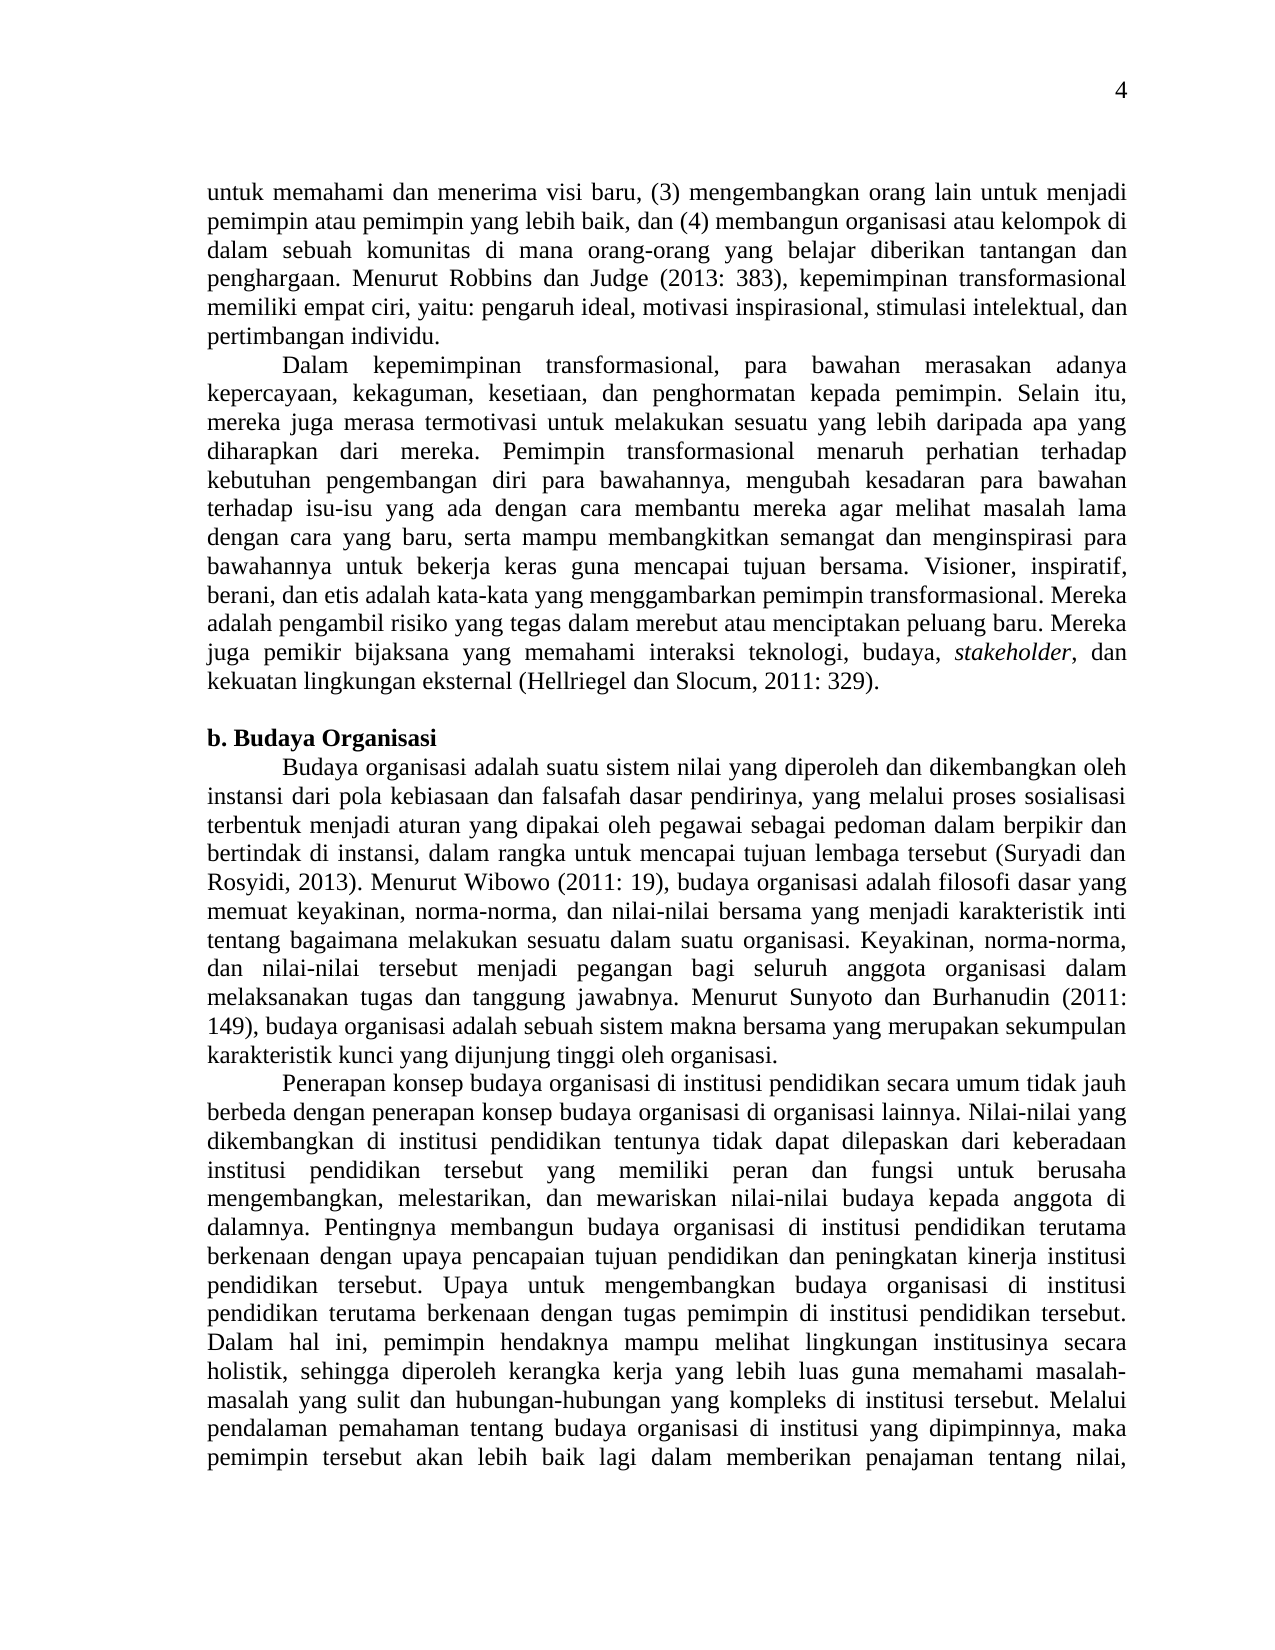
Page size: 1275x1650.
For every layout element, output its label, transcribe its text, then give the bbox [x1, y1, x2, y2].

text Budaya organisasi adalah suatu sistem nilai yang diperoleh dan dikembangkan oleh instansi dari pola kebiasaan dan falsafah dasar pendirinya, yang melalui proses sosialisasi terbentuk menjadi aturan yang dipakai oleh pegawai sebagai pedoman dalam berpikir dan bertindak di instansi, dalam rangka untuk mencapai tujuan lembaga tersebut (Suryadi dan Rosyidi, 2013). Menurut Wibowo (2011: 19), budaya organisasi adalah filosofi dasar yang memuat keyakinan, norma-norma, dan nilai-nilai bersama yang menjadi karakteristik inti tentang bagaimana melakukan sesuatu dalam suatu organisasi. Keyakinan, norma-norma, dan nilai-nilai tersebut menjadi pegangan bagi seluruh anggota organisasi dalam melaksanakan tugas dan tanggung jawabnya. Menurut Sunyoto dan Burhanudin (2011: 149), budaya organisasi adalah sebuah sistem makna bersama yang merupakan sekumpulan karakteristik kunci yang dijunjung tinggi oleh organisasi. [207, 752, 1127, 1068]
text b. Budaya Organisasi [207, 723, 1127, 752]
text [207, 177, 1127, 350]
text Dalam kepemimpinan transformasional, para bawahan merasakan adanya kepercayaan, kekaguman, kesetiaan, dan penghormatan kepada pemimpin. Selain itu, mereka juga merasa termotivasi untuk melakukan sesuatu yang lebih daripada apa yang diharapkan dari mereka. Pemimpin transformasional menaruh perhatian terhadap kebutuhan pengembangan diri para bawahannya, mengubah kesadaran para bawahan terhadap isu-isu yang ada dengan cara membantu mereka agar melihat masalah lama dengan cara yang baru, serta mampu membangkitkan semangat dan menginspirasi para bawahannya untuk bekerja keras guna mencapai tujuan bersama. Visioner, inspiratif, berani, dan etis adalah kata-kata yang menggambarkan pemimpin transformasional. Mereka adalah pengambil risiko yang tegas dalam merebut atau menciptakan peluang baru. Mereka juga pemikir bijaksana yang memahami interaksi teknologi, budaya, stakeholder, dan kekuatan lingkungan eksternal (Hellriegel dan Slocum, 2011: 329). [207, 350, 1127, 695]
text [207, 1068, 1127, 1471]
